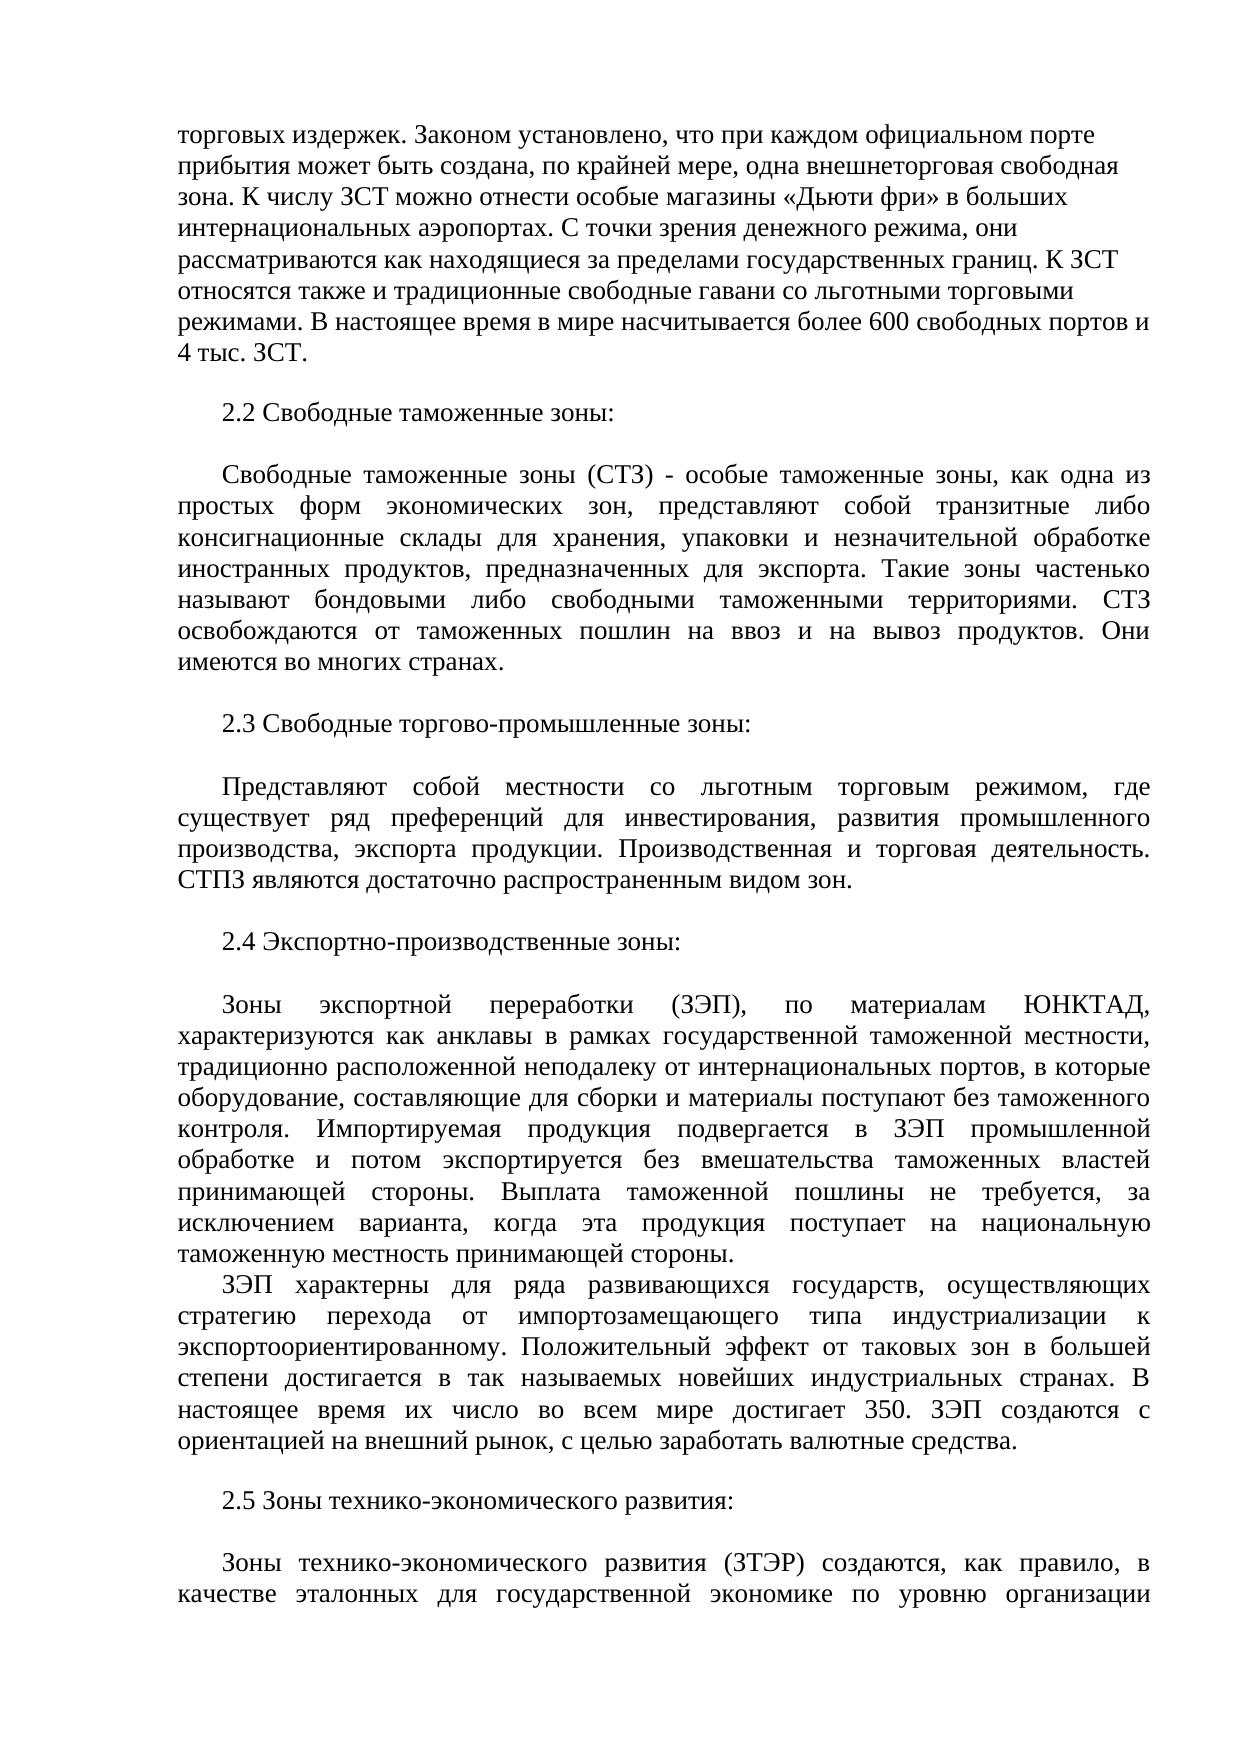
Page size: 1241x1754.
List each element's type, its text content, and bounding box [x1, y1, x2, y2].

text Свободные таможенные зоны (СТЗ) - особые таможенные зоны, как одна из простых форм экономических зон, представляют собой транзитные либо консигнационные склады для хранения, упаковки и незначительной обработке иностранных продуктов, предназначенных для экспорта. Такие зоны частенько называют бондовыми либо свободными таможенными территориями. СТЗ освобождаются от таможенных пошлин на ввоз и на вывоз продуктов. Они имеются во многих странах. [177, 458, 1152, 676]
text 2.3 Свободные торгово-промышленные зоны: [177, 707, 1152, 739]
text Представляют собой местности со льготным торговым режимом, где существует ряд преференций для инвестирования, развития промышленного производства, экспорта продукции. Производственная и торговая деятельность. СТПЗ являются достаточно распространенным видом зон. [177, 770, 1152, 894]
text 2.2 Свободные таможенные зоны: [177, 396, 1152, 427]
text ЗЭП характерны для ряда развивающихся государств, осуществляющих стратегию перехода от импортозамещающего типа индустриализации к экспортоориентированному. Положительный эффект от таковых зон в большей степени достигается в так называемых новейших индустриальных странах. В настоящее время их число во всем мире достигает 350. ЗЭП создаются с ориентацией на внешний рынок, с целью заработать валютные средства. [177, 1268, 1152, 1455]
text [177, 118, 1152, 367]
text 2.5 Зоны технико-экономического развития: [177, 1484, 1152, 1515]
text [177, 1546, 1152, 1608]
text 2.4 Экспортно-производственные зоны: [177, 926, 1152, 957]
text Зоны экспортной переработки (ЗЭП), по материалам ЮНКТАД, характеризуются как анклавы в рамках государственной таможенной местности, традиционно расположенной неподалеку от интернациональных портов, в которые оборудование, составляющие для сборки и материалы поступают без таможенного контроля. Импортируемая продукция подвергается в ЗЭП промышленной обработке и потом экспортируется без вмешательства таможенных властей принимающей стороны. Выплата таможенной пошлины не требуется, за исключением варианта, когда эта продукция поступает на национальную таможенную местность принимающей стороны. [177, 988, 1152, 1268]
